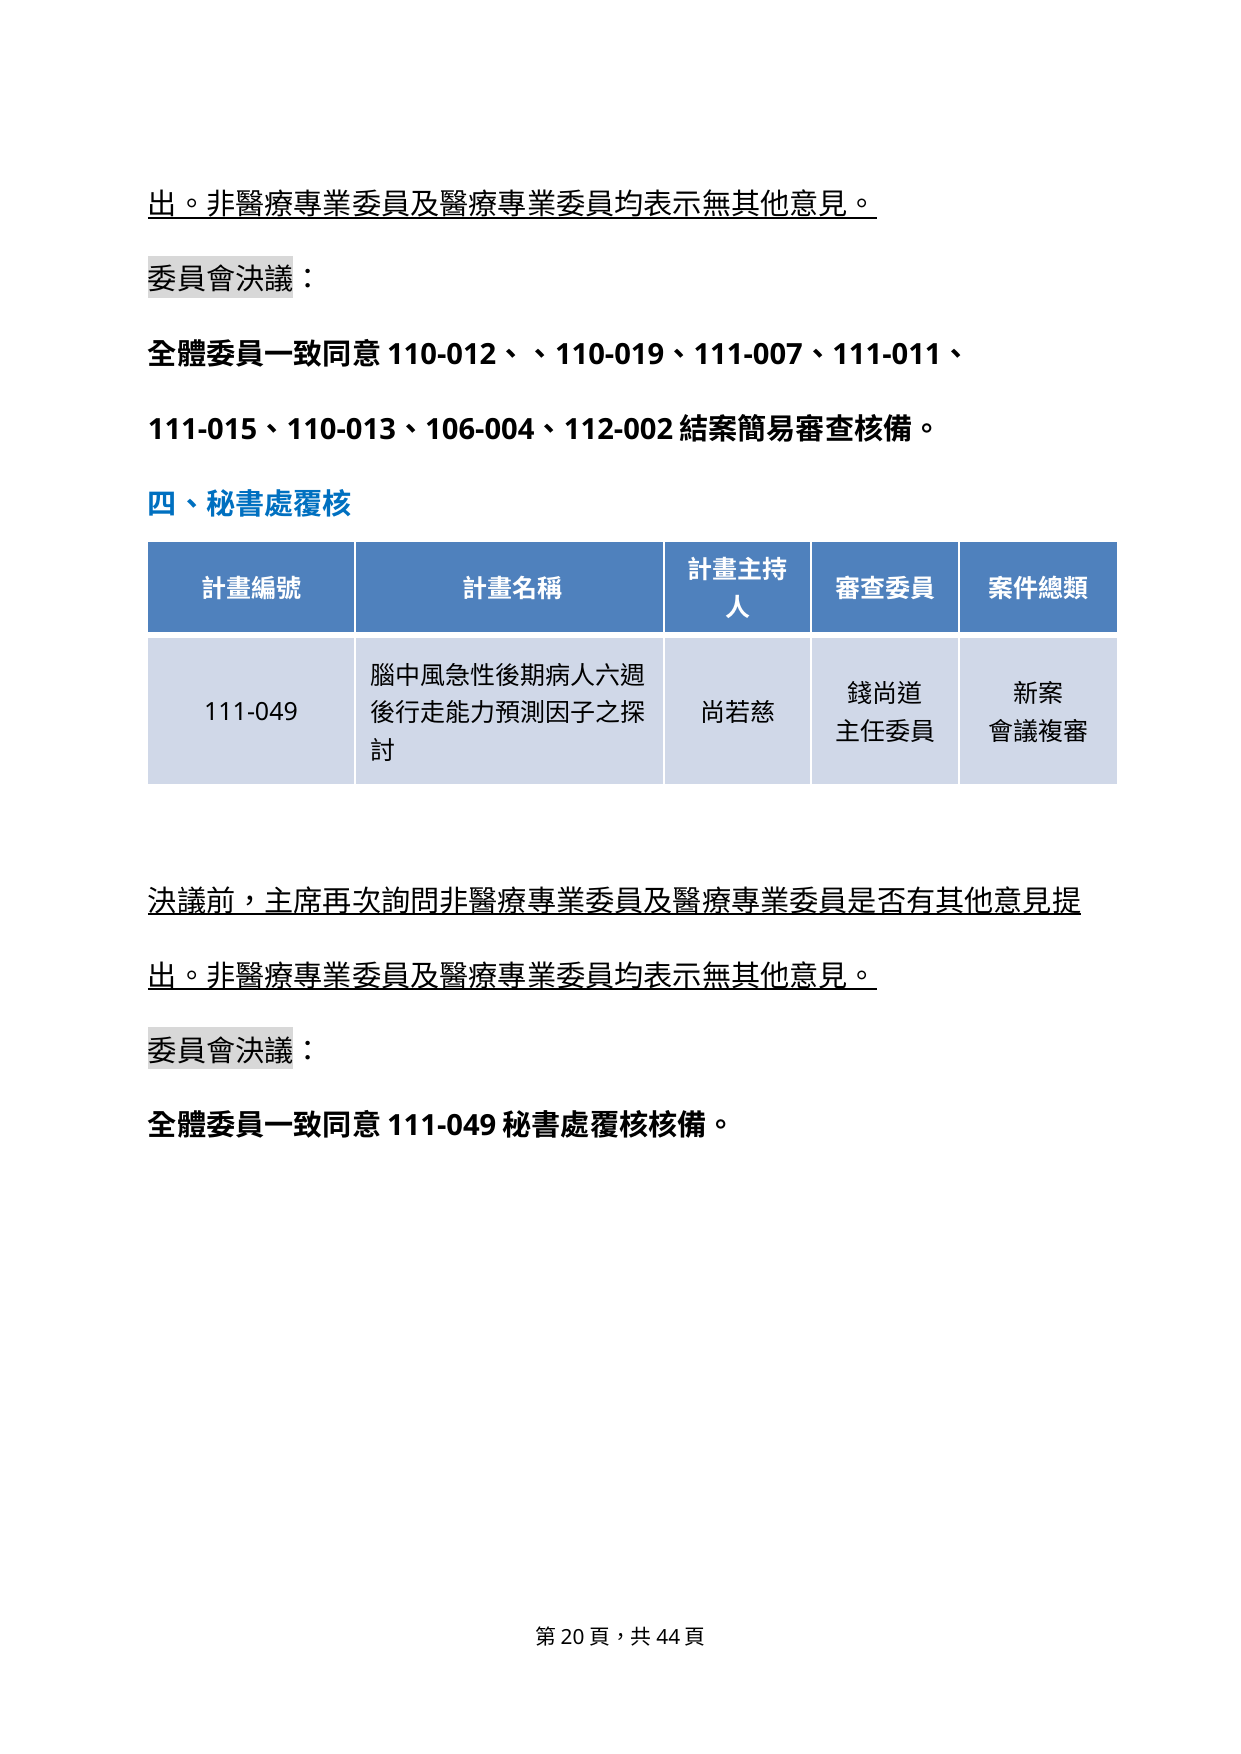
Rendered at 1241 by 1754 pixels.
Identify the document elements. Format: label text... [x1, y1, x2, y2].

table_header 計畫主持人 [665, 542, 810, 632]
table_cell 尚若慈 [665, 638, 810, 784]
table_cell 111-049 [148, 638, 354, 784]
text 委員會決議： [148, 1011, 1093, 1086]
table_header 計畫編號 [148, 542, 354, 632]
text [148, 164, 1093, 239]
table_cell 錢尚道 主任委員 [812, 638, 958, 784]
table_header 案件總類 [960, 542, 1117, 632]
table_header 計畫名稱 [356, 542, 663, 632]
text 四、秘書處覆核 [148, 464, 1093, 539]
table_header 審查委員 [812, 542, 958, 632]
text 決議前，主席再次詢問非醫療專業委員及醫療專業委員是否有其他意見提出。非醫療專業委員及醫療專業委員均表示無其他意見。 [148, 861, 1093, 1011]
table_cell 新案 會議複審 [960, 638, 1117, 784]
table_cell 腦中風急性後期病人六週後行走能力預測因子之探討 [356, 638, 663, 784]
text 全體委員一致同意111-049秘書處覆核核備。 [148, 1086, 1093, 1161]
text 111-015、110-013、106-004、112-002結案簡易審查核備。 [148, 389, 1093, 464]
text 全體委員一致同意110-012、、110-019、111-007、111-011、 [148, 314, 1093, 389]
text 委員會決議： [148, 239, 1093, 314]
